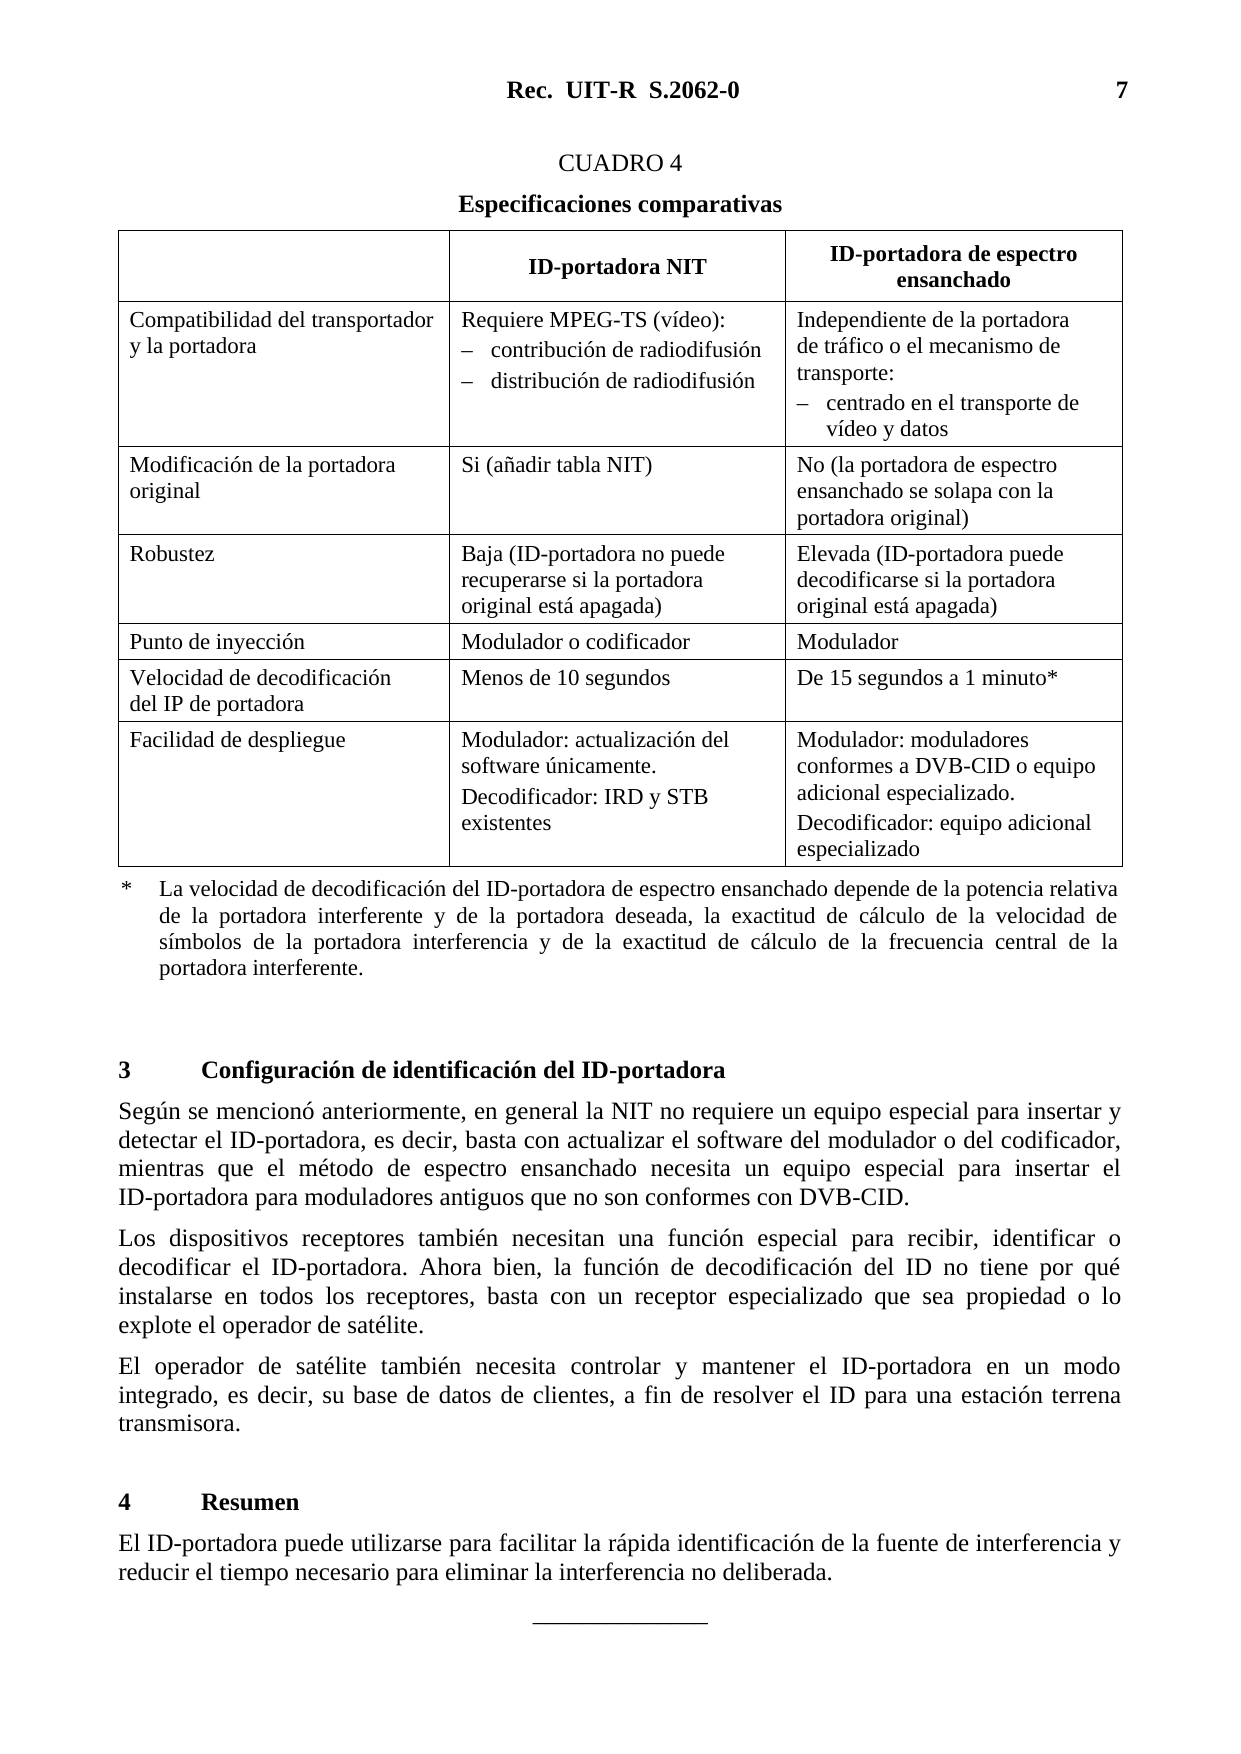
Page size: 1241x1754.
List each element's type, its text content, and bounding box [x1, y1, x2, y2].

table_cell Modulador [786, 624, 1122, 658]
table_cell Modulador: actualización del software únicamente. Decodificador: IRD y STB existentes [450, 722, 785, 866]
table_cell Robustez [119, 535, 449, 623]
title Especificaciones comparativas [118, 189, 1122, 218]
text Según se mencionó anteriormente, en general la NIT no requiere un equipo especial para insertar y detectar el ID-portadora, es decir, basta con actualizar el software del modulador o del codificador, mientras que el método de espectro ensanchado necesita un equipo especial para insertar el ID-portadora para moduladores antiguos que no son conformes con DVB-CID. [118, 1096, 1122, 1211]
table_header ID-portadora de espectro ensanchado [786, 231, 1122, 301]
subtitle 3 Configuración de identificación del ID-portadora [118, 1055, 1122, 1083]
table_cell De 15 segundos a 1 minuto* [786, 660, 1122, 721]
table_cell Compatibilidad del transportador y la portadora [119, 302, 449, 446]
text El ID-portadora puede utilizarse para facilitar la rápida identificación de la fuente de interferencia y reducir el tiempo necesario para eliminar la interferencia no deliberada. [118, 1528, 1122, 1586]
table_cell Modulador o codificador [450, 624, 785, 658]
table_header [119, 231, 449, 301]
table_header ID-portadora NIT [450, 231, 785, 301]
table_cell No (la portadora de espectro ensanchado se solapa con la portadora original) [786, 447, 1122, 534]
table_cell Punto de inyección [119, 624, 449, 658]
table_cell Modificación de la portadora original [119, 447, 449, 534]
table_cell Menos de 10 segundos [450, 660, 785, 721]
table_cell Modulador: moduladores conformes a DVB-CID o equipo adicional especializado. Decodificador: equipo adicional especializado [786, 722, 1122, 866]
text ______________ [118, 1598, 1122, 1627]
table_cell Elevada (ID-portadora puede decodificarse si la portadora original está apagada) [786, 535, 1122, 623]
table_cell * La velocidad de decodificación del ID-portadora de espectro ensanchado depende de la potencia relativa de la portadora interferente y de la portadora deseada, la exactitud de cálculo de la velocidad de símbolos de la portadora interferencia y de la exactitud de cálculo de la frecuencia central de la portadora interferente. [118, 867, 1122, 981]
table_cell Si (añadir tabla NIT) [450, 447, 785, 534]
table_cell Requiere MPEG-TS (vídeo): – contribución de radiodifusión – distribución de radiodifusión [450, 302, 785, 446]
subtitle 4 Resumen [118, 1487, 1122, 1516]
table_cell Baja (ID-portadora no puede recuperarse si la portadora original está apagada) [450, 535, 785, 623]
text El operador de satélite también necesita controlar y mantener el ID-portadora en un modo integrado, es decir, su base de datos de clientes, a fin de resolver el ID para una estación terrena transmisora. [118, 1351, 1122, 1437]
text CUADRO 4 [118, 148, 1122, 176]
table_cell Independiente de la portadora de tráfico o el mecanismo de transporte: – centrado en el transporte de vídeo y datos [786, 302, 1122, 446]
text Los dispositivos receptores también necesitan una función especial para recibir, identificar o decodificar el ID-portadora. Ahora bien, la función de decodificación del ID no tiene por qué instalarse en todos los receptores, basta con un receptor especializado que sea propiedad o lo explote el operador de satélite. [118, 1223, 1122, 1338]
table_cell Facilidad de despliegue [119, 722, 449, 866]
table_cell Velocidad de decodificación del IP de portadora [119, 660, 449, 721]
